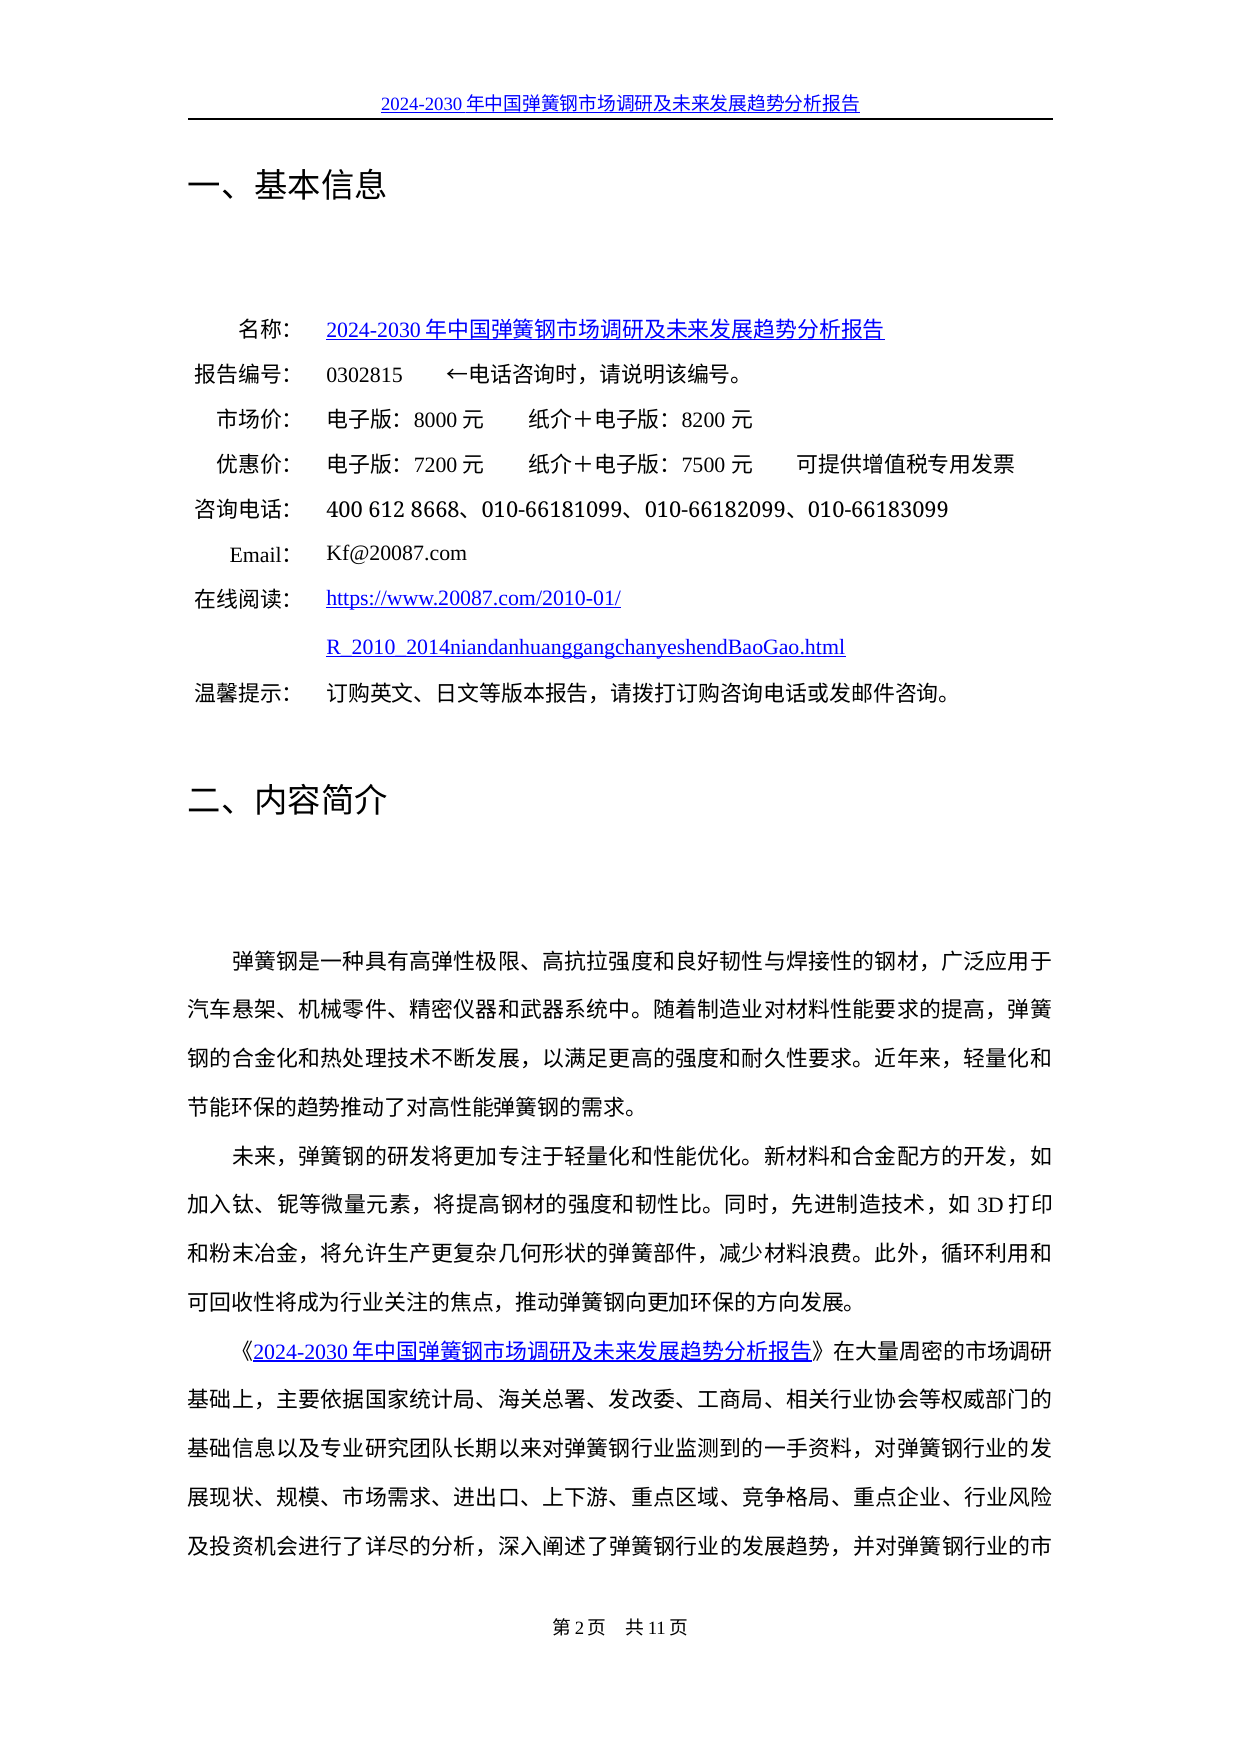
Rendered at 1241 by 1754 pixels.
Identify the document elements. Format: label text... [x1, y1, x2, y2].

table_cell 温馨提示： [167, 675, 315, 720]
table_header 2024-2030年中国弹簧钢市场调研及未来发展趋势分析报告 [315, 312, 1073, 357]
table_header 名称： [167, 312, 315, 357]
table_cell 电子版：7200 元 纸介＋电子版：7500 元 可提供增值税专用发票 [315, 447, 1073, 492]
table_cell [315, 582, 1073, 675]
table_cell 报告编号： [167, 357, 315, 402]
table_cell 0302815 ←电话咨询时，请说明该编号。 [315, 357, 1073, 402]
table_cell 订购英文、日文等版本报告，请拨打订购咨询电话或发邮件咨询。 [315, 675, 1073, 720]
table_cell 电子版：8000 元 纸介＋电子版：8200 元 [315, 402, 1073, 447]
table_cell 400 612 8668、010-66181099、010-66182099、010-66183099 [315, 492, 1073, 537]
table_cell 在线阅读： [167, 582, 315, 675]
table_cell Email： [167, 537, 315, 582]
table_cell 咨询电话： [167, 492, 315, 537]
title 一、基本信息 [187, 150, 1053, 215]
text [187, 943, 1053, 1561]
title 二、内容简介 [187, 766, 1053, 831]
table_cell 优惠价： [167, 447, 315, 492]
table_cell 市场价： [167, 402, 315, 447]
table_cell Kf@20087.com [315, 537, 1073, 582]
